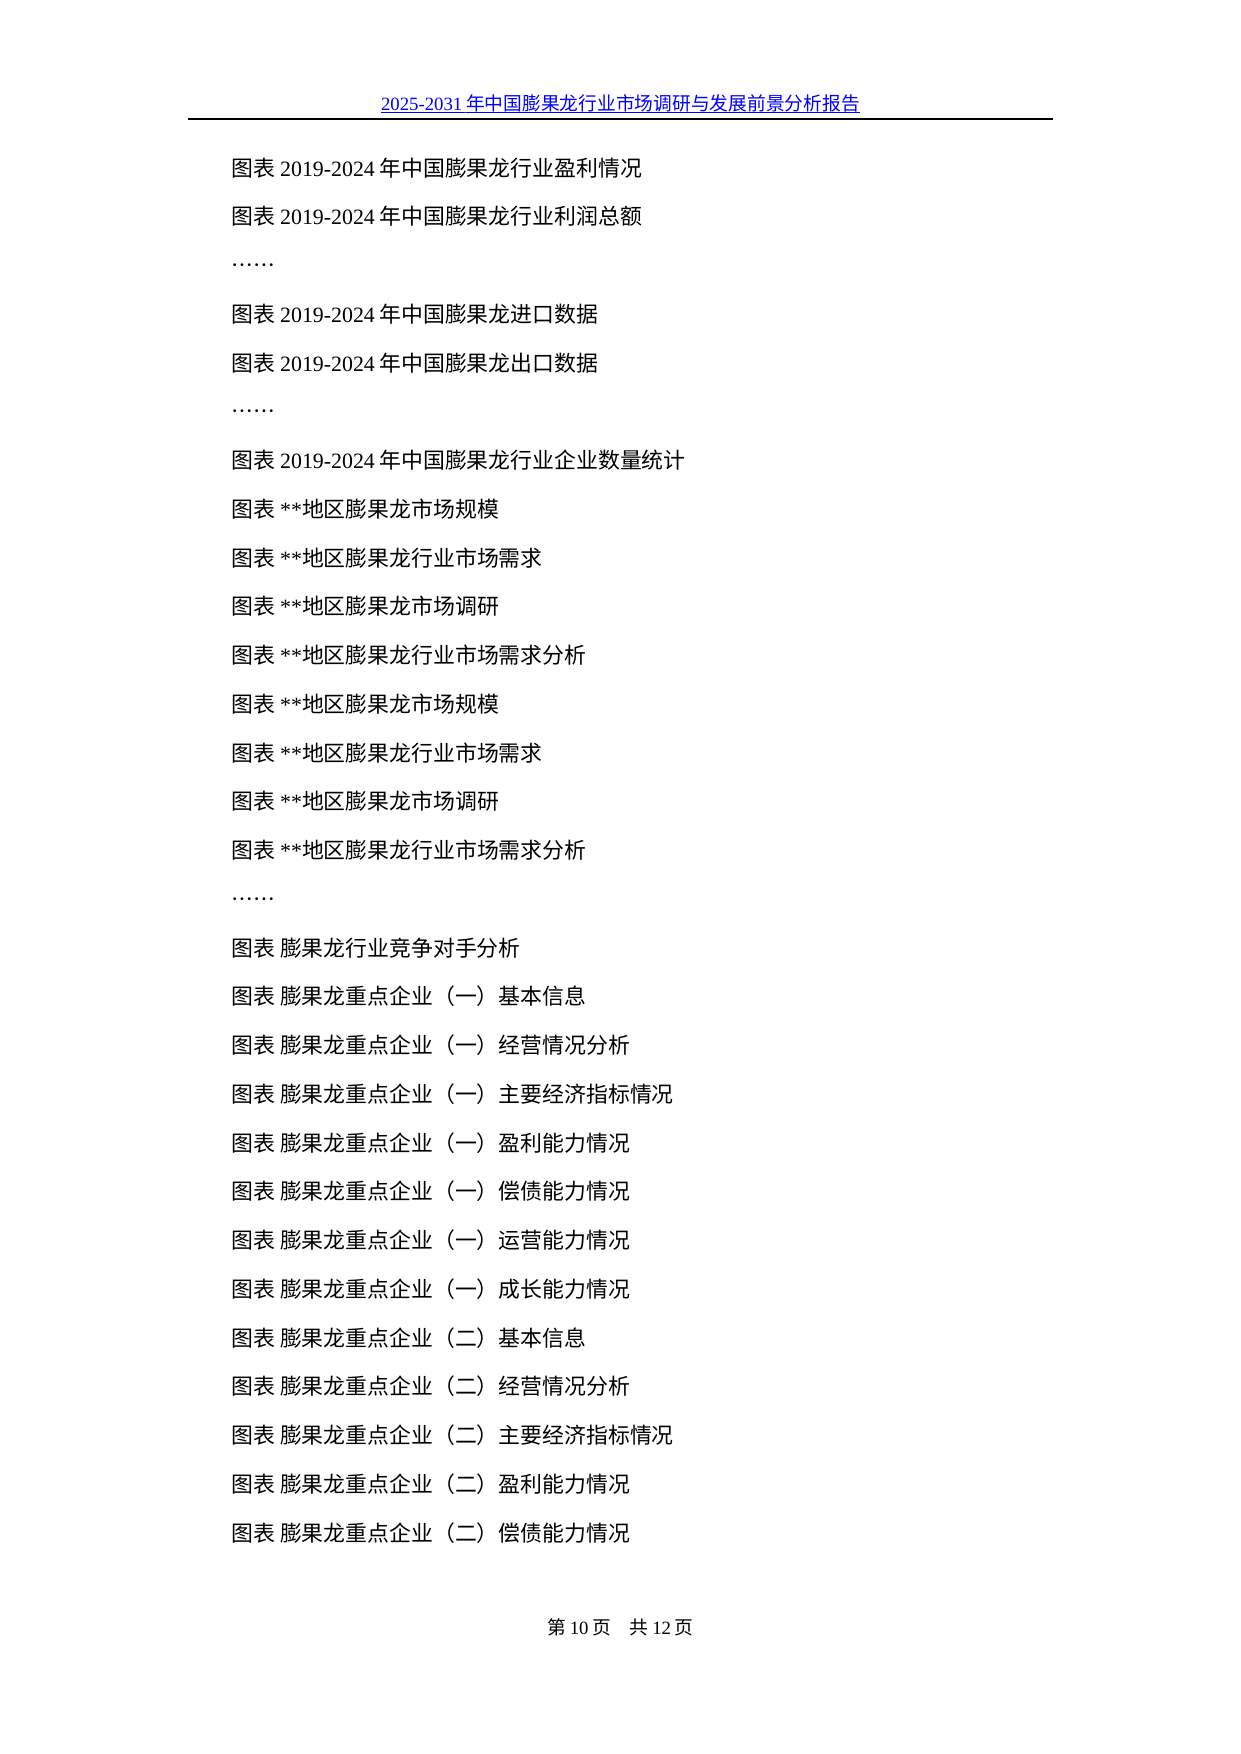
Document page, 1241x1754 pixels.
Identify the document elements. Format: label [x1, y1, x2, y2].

text [187, 150, 1053, 1548]
